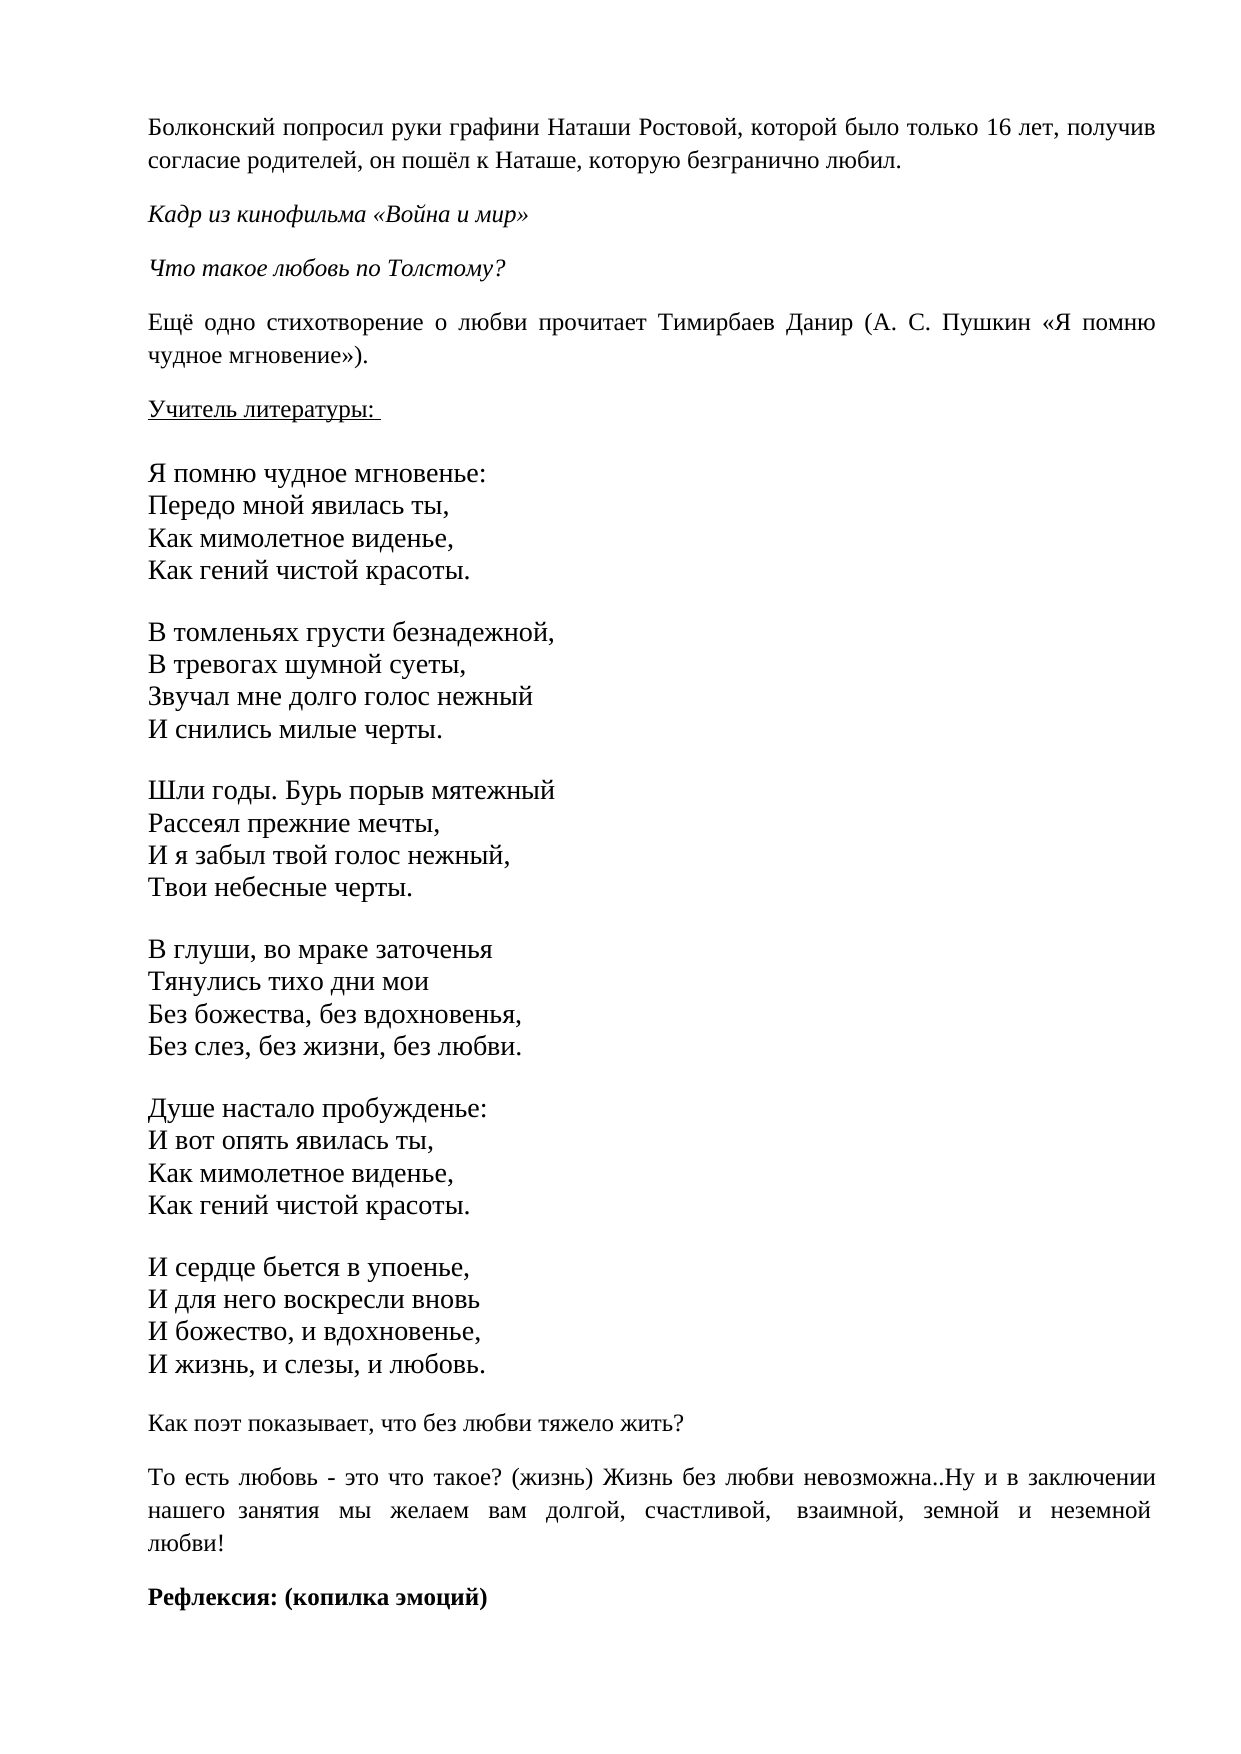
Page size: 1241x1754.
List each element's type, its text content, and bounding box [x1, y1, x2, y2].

text Учитель литературы: [148, 394, 1157, 422]
text То есть любовь - это что такое? (жизнь) Жизнь без любви невозможна..Ну и в заключении нашего занятия мы желаем вам долгой, счастливой, взаимной, земной и неземной любви! [148, 1462, 1157, 1557]
text Как поэт показывает, что без любви тяжело жить? [148, 1408, 1157, 1437]
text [148, 112, 1157, 174]
text Я помню чудное мгновенье: Передо мной явилась ты, Как мимолетное виденье, Как гений чистой красоты. [148, 456, 1157, 585]
text Шли годы. Бурь порыв мятежный Рассеял прежние мечты, И я забыл твой голос нежный, Твои небесные черты. [148, 773, 1157, 903]
text Что такое любовь по Толстому? [148, 253, 1157, 282]
text Кадр из кинофильма «Война и мир» [148, 199, 1157, 228]
text В глуши, во мраке заточенья Тянулись тихо дни мои Без божества, без вдохновенья, Без слез, без жизни, без любви. [148, 932, 1157, 1062]
text Ещё одно стихотворение о любви прочитает Тимирбаев Данир (А. С. Пушкин «Я помню чудное мгновение»). [148, 307, 1157, 368]
text Душе настало пробужденье: И вот опять явилась ты, Как мимолетное виденье, Как гений чистой красоты. [148, 1091, 1157, 1220]
text В томленьях грусти безнадежной, В тревогах шумной суеты, Звучал мне долго голос нежный И снились милые черты. [148, 614, 1157, 744]
text Рефлексия: (копилка эмоций) [148, 1582, 1157, 1611]
text И сердце бьется в упоенье, И для него воскресли вновь И божество, и вдохновенье, И жизнь, и слезы, и любовь. [148, 1249, 1157, 1379]
